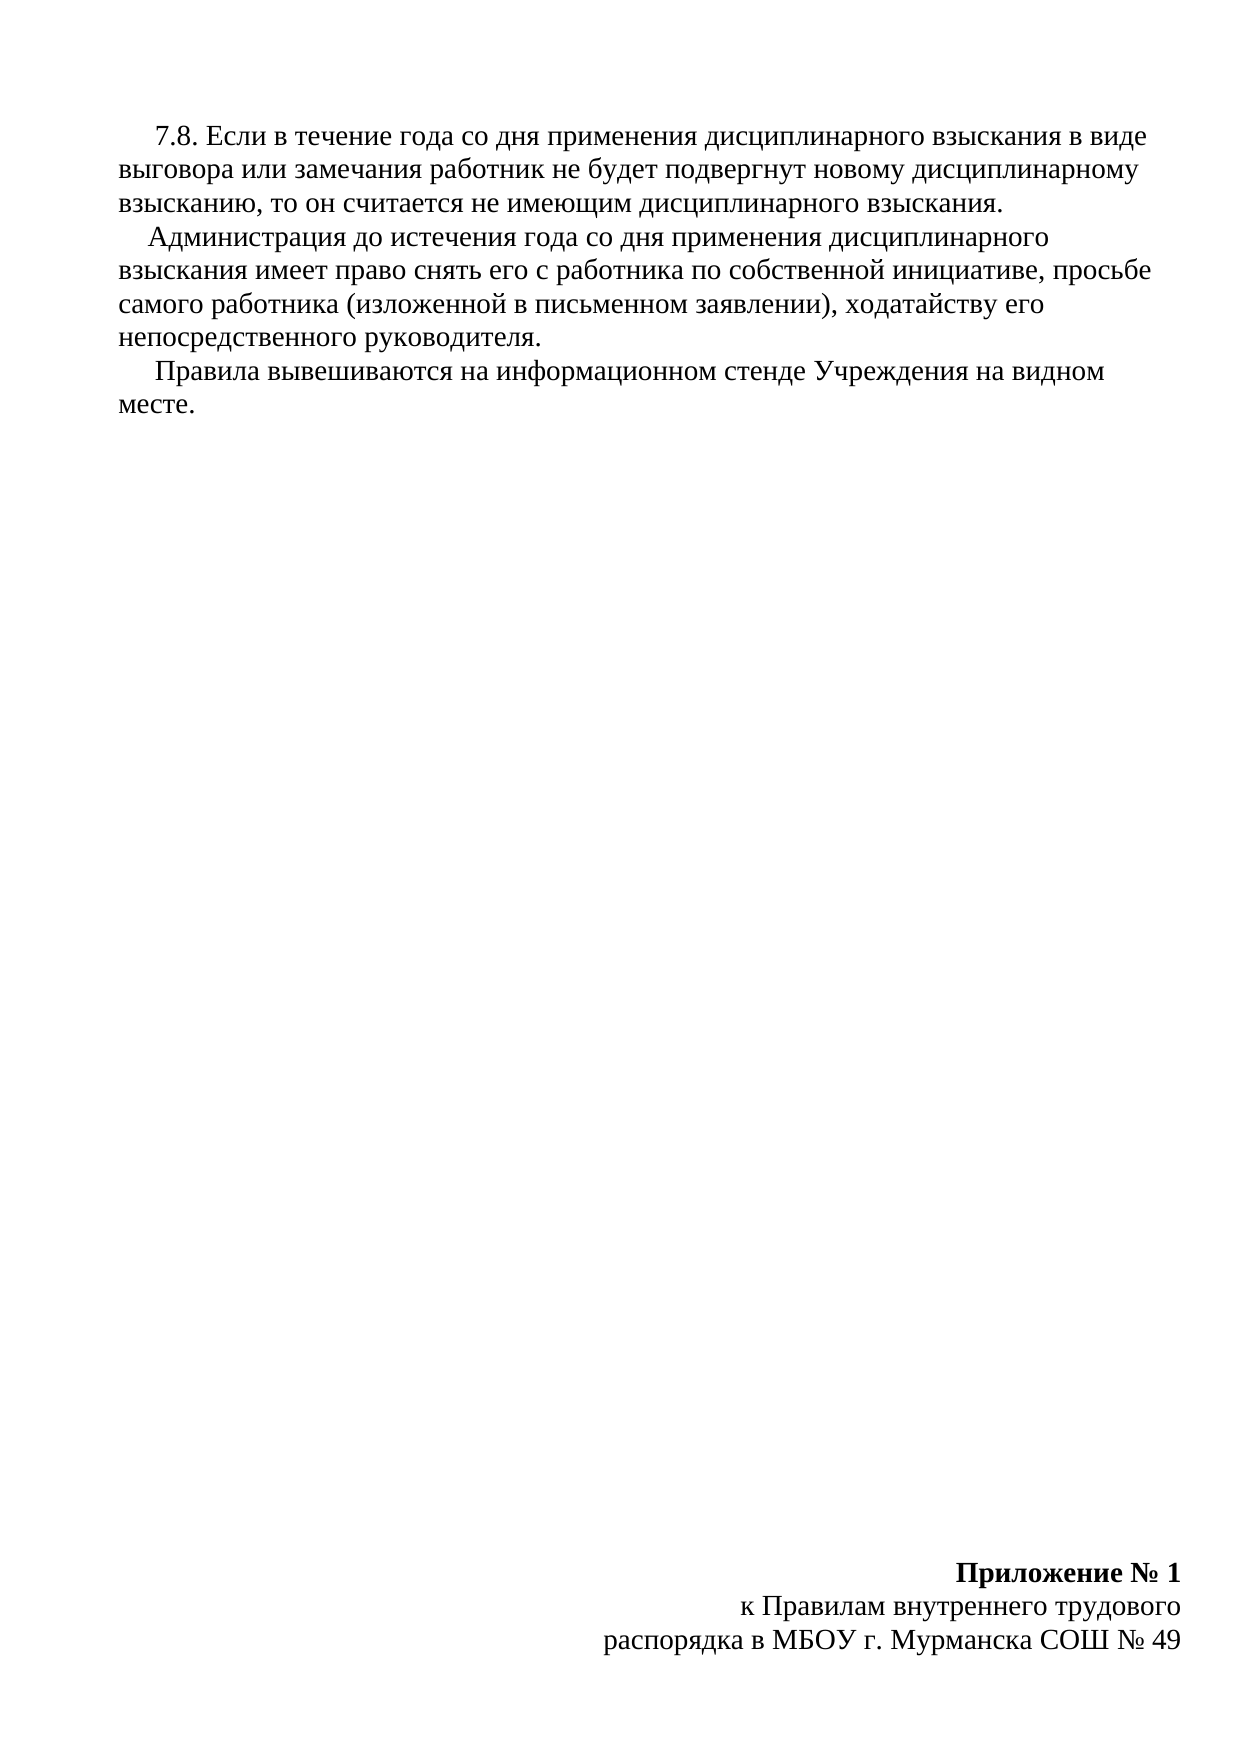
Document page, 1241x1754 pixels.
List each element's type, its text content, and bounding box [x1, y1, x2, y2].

text Приложение № 1 [118, 1555, 1181, 1588]
text 7.8. Если в течение года со дня применения дисциплинарного взыскания в виде выговора или замечания работник не будет подвергнут новому дисциплинарному взысканию, то он считается не имеющим дисциплинарного взыскания. [118, 118, 1181, 219]
text Администрация до истечения года со дня применения дисциплинарного взыскания имеет право снять его с работника по собственной инициативе, просьбе самого работника (изложенной в письменном заявлении), ходатайству его непосредственного руководителя. [118, 219, 1181, 353]
text к Правилам внутреннего трудового [118, 1588, 1181, 1622]
text распорядка в МБОУ г. Мурманска СОШ № 49 [118, 1622, 1181, 1655]
text Правила вывешиваются на информационном стенде Учреждения на видном месте. [118, 353, 1181, 420]
